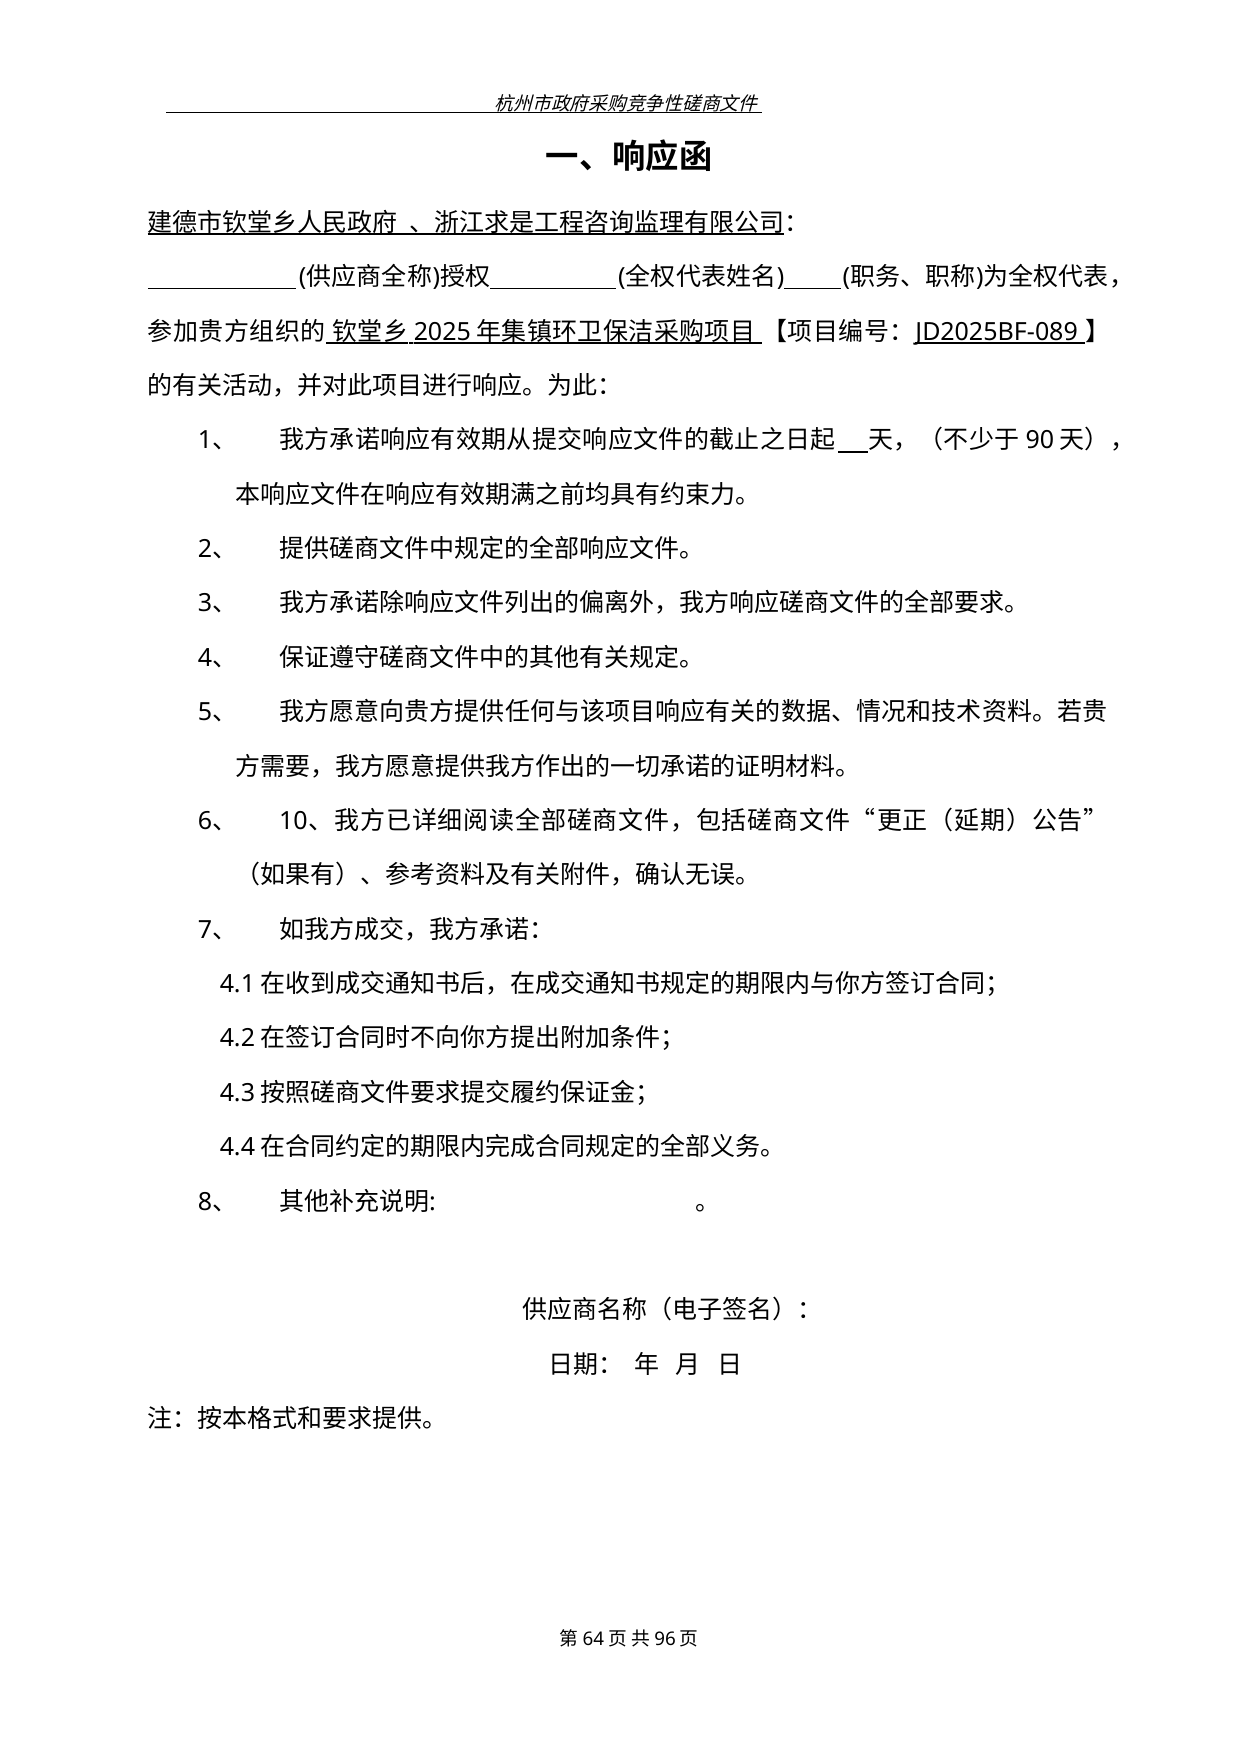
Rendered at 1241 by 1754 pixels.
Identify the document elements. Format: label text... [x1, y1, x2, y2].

text 日期： 年 月 日 [148, 1344, 1110, 1380]
text 4.3按照磋商文件要求提交履约保证金； [169, 1072, 1110, 1108]
list 我方愿意向贵方提供任何与该项目响应有关的数据、情况和技术资料。若贵方需要，我方愿意提供我方作出的一切承诺的证明材料。 [198, 692, 1110, 782]
text 注：按本格式和要求提供。 [148, 1398, 1066, 1435]
text 建德市钦堂乡人民政府 、浙江求是工程咨询监理有限公司： [148, 202, 1110, 238]
list 我方承诺除响应文件列出的偏离外，我方响应磋商文件的全部要求。 [198, 583, 1110, 619]
text 4.2在签订合同时不向你方提出附加条件； [169, 1018, 1110, 1054]
list 提供磋商文件中规定的全部响应文件。 [198, 528, 1110, 565]
text (供应商全称)授权 (全权代表姓名) (职务、职称)为全权代表，参加贵方组织的 钦堂乡2025年集镇环卫保洁采购项目 【项目编号：JD2025BF-089 】的有关活动，并对此项目进行响应。为此： [148, 257, 1110, 402]
text 供应商名称（电子签名）： [148, 1290, 1110, 1326]
list 如我方成交，我方承诺： [198, 909, 1110, 945]
list 其他补充说明: 。 [198, 1181, 1110, 1217]
list 10、我方已详细阅读全部磋商文件，包括磋商文件“更正（延期）公告”（如果有）、参考资料及有关附件，确认无误。 [198, 800, 1110, 891]
text 一、响应函 [148, 130, 1110, 178]
list 我方承诺响应有效期从提交响应文件的截止之日起 天，（不少于90天），本响应文件在响应有效期满之前均具有约束力。 [198, 420, 1110, 510]
text 4.1在收到成交通知书后，在成交通知书规定的期限内与你方签订合同； [169, 963, 1110, 1000]
text 4.4在合同约定的期限内完成合同规定的全部义务。 [169, 1127, 1110, 1163]
list 保证遵守磋商文件中的其他有关规定。 [198, 637, 1110, 673]
